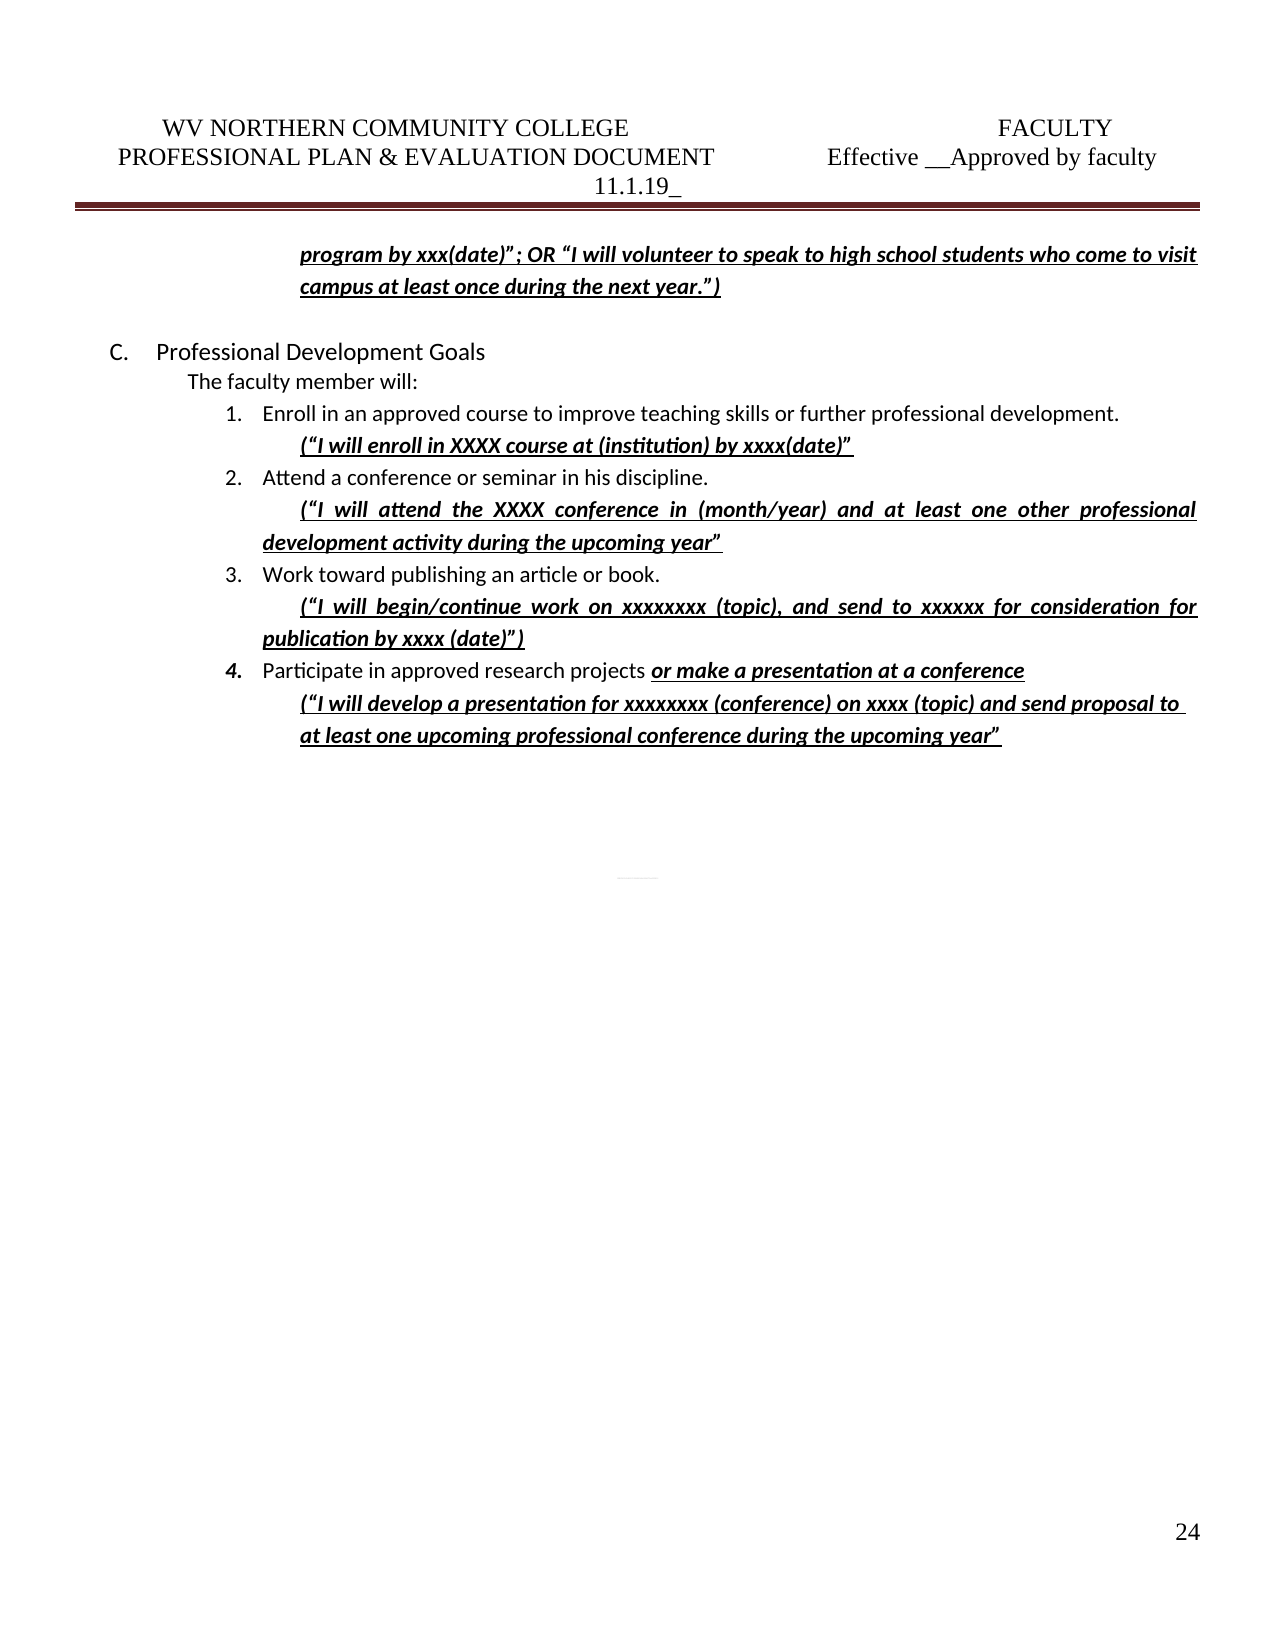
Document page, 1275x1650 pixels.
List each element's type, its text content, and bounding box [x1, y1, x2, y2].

text The faculty member will: [75, 367, 1200, 395]
list (“I will develop a presentation for xxxxxxxx (conference) on xxxx (topic) and send proposal to at least one upcoming professional conference during the upcoming year” [300, 689, 1200, 749]
list Enroll in an approved course to improve teaching skills or further professional development. [225, 399, 1200, 427]
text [225, 240, 1200, 300]
list (“I will enroll in XXXX course at (institution) by xxxx(date)” [262, 431, 1200, 459]
list C. Professional Development Goals [109, 336, 1200, 367]
list (“I will begin/continue work on xxxxxxxx (topic), and send to xxxxxx for consideration for publication by xxxx (date)”) [262, 592, 1200, 652]
list (“I will attend the XXXX conference in (month/year) and at least one other professional development activity during the upcoming year” [262, 496, 1200, 556]
list Participate in approved research projects or make a presentation at a conference [225, 657, 1200, 684]
list Attend a conference or seminar in his discipline. [225, 463, 1200, 491]
list Work toward publishing an article or book. [225, 560, 1200, 588]
